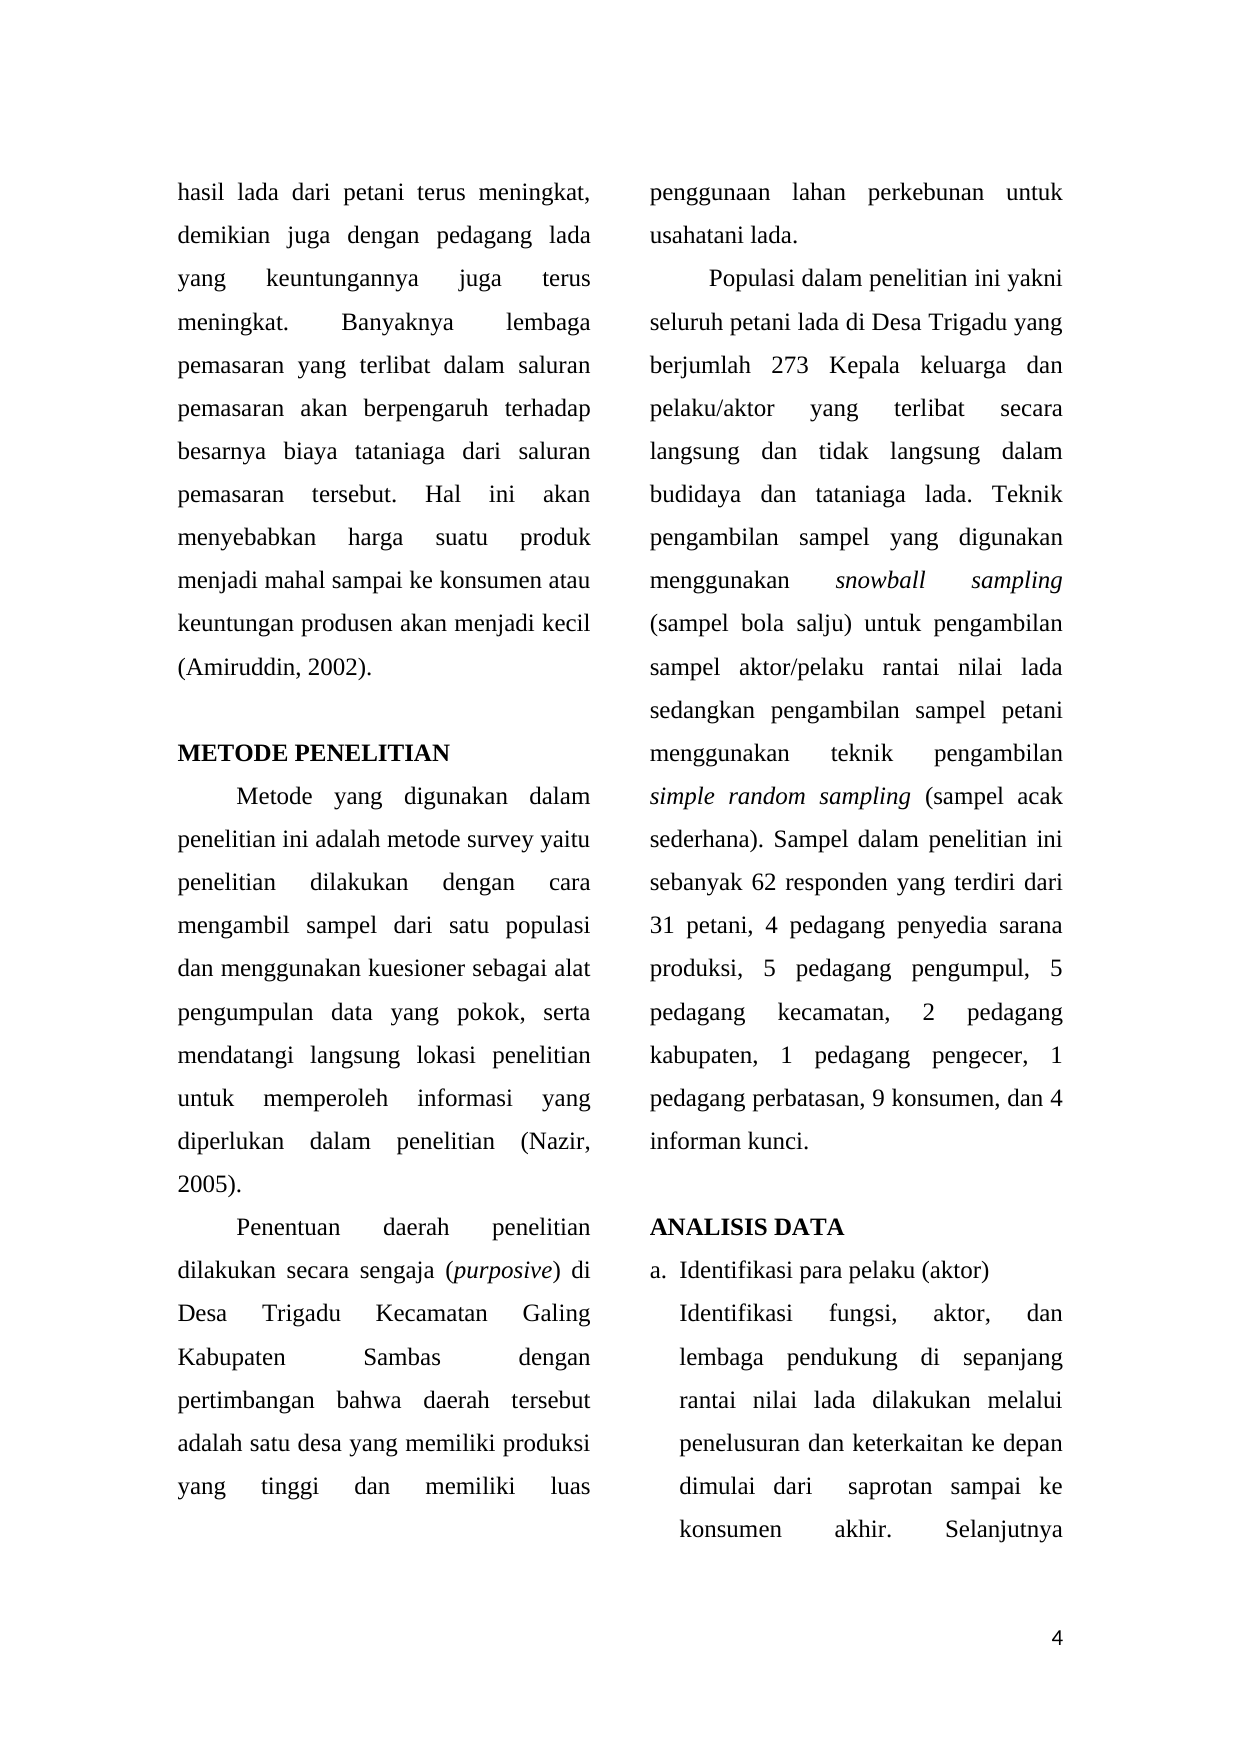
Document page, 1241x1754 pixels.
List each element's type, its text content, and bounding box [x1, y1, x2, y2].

list ANALISIS DATA [649, 1212, 1063, 1241]
list Populasi dalam penelitian ini yakni seluruh petani lada di Desa Trigadu yang berjumlah 273 Kepala keluarga dan pelaku/aktor yang terlibat secara langsung dan tidak langsung dalam budidaya dan tataniaga lada. Teknik pengambilan sampel yang digunakan menggunakan snowball sampling (sampel bola salju) untuk pengambilan sampel aktor/pelaku rantai nilai lada sedangkan pengambilan sampel petani menggunakan teknik pengambilan simple random sampling (sampel acak sederhana). Sampel dalam penelitian ini sebanyak 62 responden yang terdiri dari 31 petani, 4 pedagang penyedia sarana produksi, 5 pedagang pengumpul, 5 pedagang kecamatan, 2 pedagang kabupaten, 1 pedagang pengecer, 1 pedagang perbatasan, 9 konsumen, dan 4 informan kunci. [649, 263, 1063, 1155]
text METODE PENELITIAN [177, 738, 591, 767]
list Identifikasi para pelaku (aktor) [649, 1255, 1063, 1284]
list Penentuan daerah penelitian dilakukan secara sengaja (purposive) di Desa Trigadu Kecamatan Galing Kabupaten Sambas dengan pertimbangan bahwa daerah tersebut adalah satu desa yang memiliki produksi yang tinggi dan memiliki luas penggunaan lahan perkebunan untuk usahatani lada. [177, 1212, 591, 1500]
list Penentuan daerah penelitian dilakukan secara sengaja (purposive) di Desa Trigadu Kecamatan Galing Kabupaten Sambas dengan pertimbangan bahwa daerah tersebut adalah satu desa yang memiliki produksi yang tinggi dan memiliki luas penggunaan lahan perkebunan untuk usahatani lada. [649, 177, 1063, 249]
list Metode yang digunakan dalam penelitian ini adalah metode survey yaitu penelitian dilakukan dengan cara mengambil sampel dari satu populasi dan menggunakan kuesioner sebagai alat pengumpulan data yang pokok, serta mendatangi langsung lokasi penelitian untuk memperoleh informasi yang diperlukan dalam penelitian (Nazir, 2005). [177, 781, 591, 1198]
